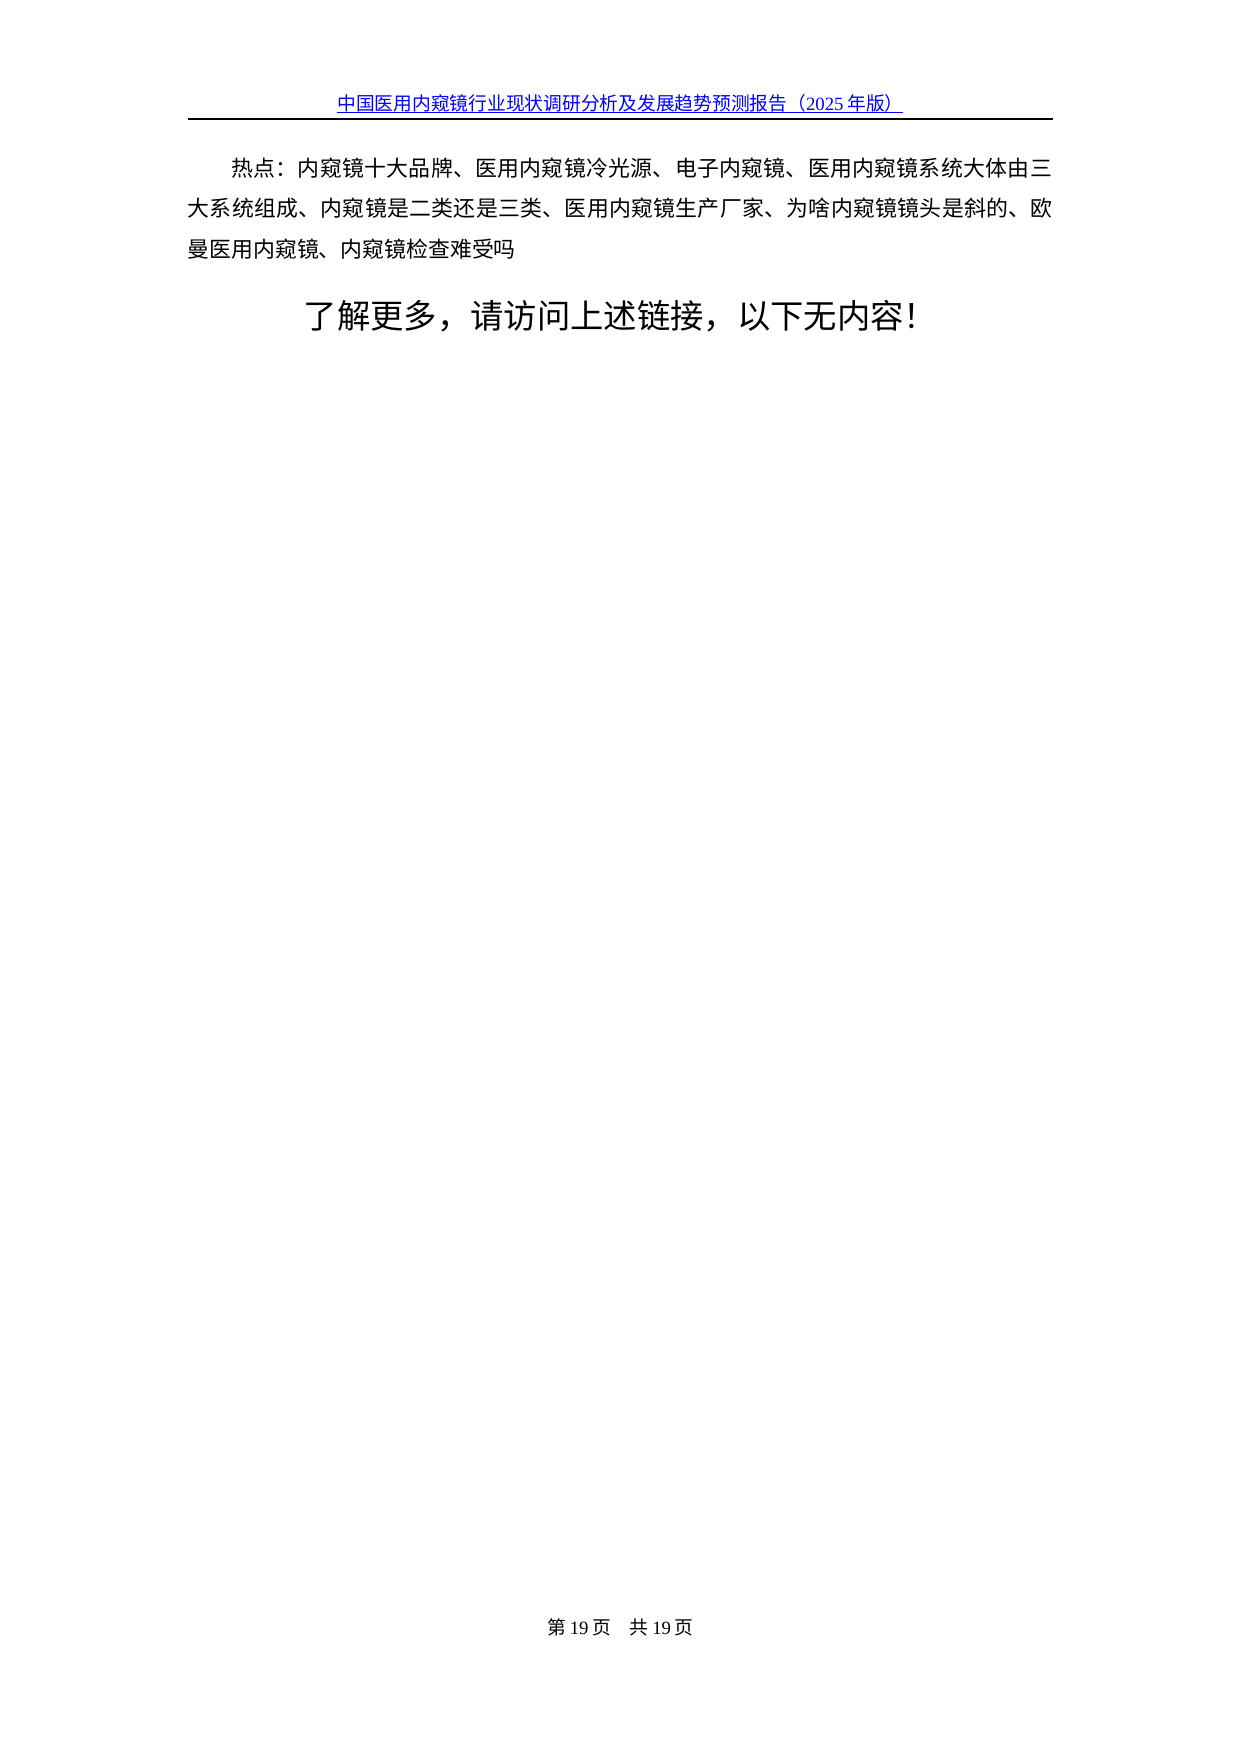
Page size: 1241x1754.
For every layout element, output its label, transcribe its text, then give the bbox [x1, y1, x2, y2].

title 了解更多，请访问上述链接，以下无内容！ [187, 282, 1053, 347]
text 热点：内窥镜十大品牌、医用内窥镜冷光源、电子内窥镜、医用内窥镜系统大体由三大系统组成、内窥镜是二类还是三类、医用内窥镜生产厂家、为啥内窥镜镜头是斜的、欧曼医用内窥镜、内窥镜检查难受吗 [187, 150, 1053, 264]
